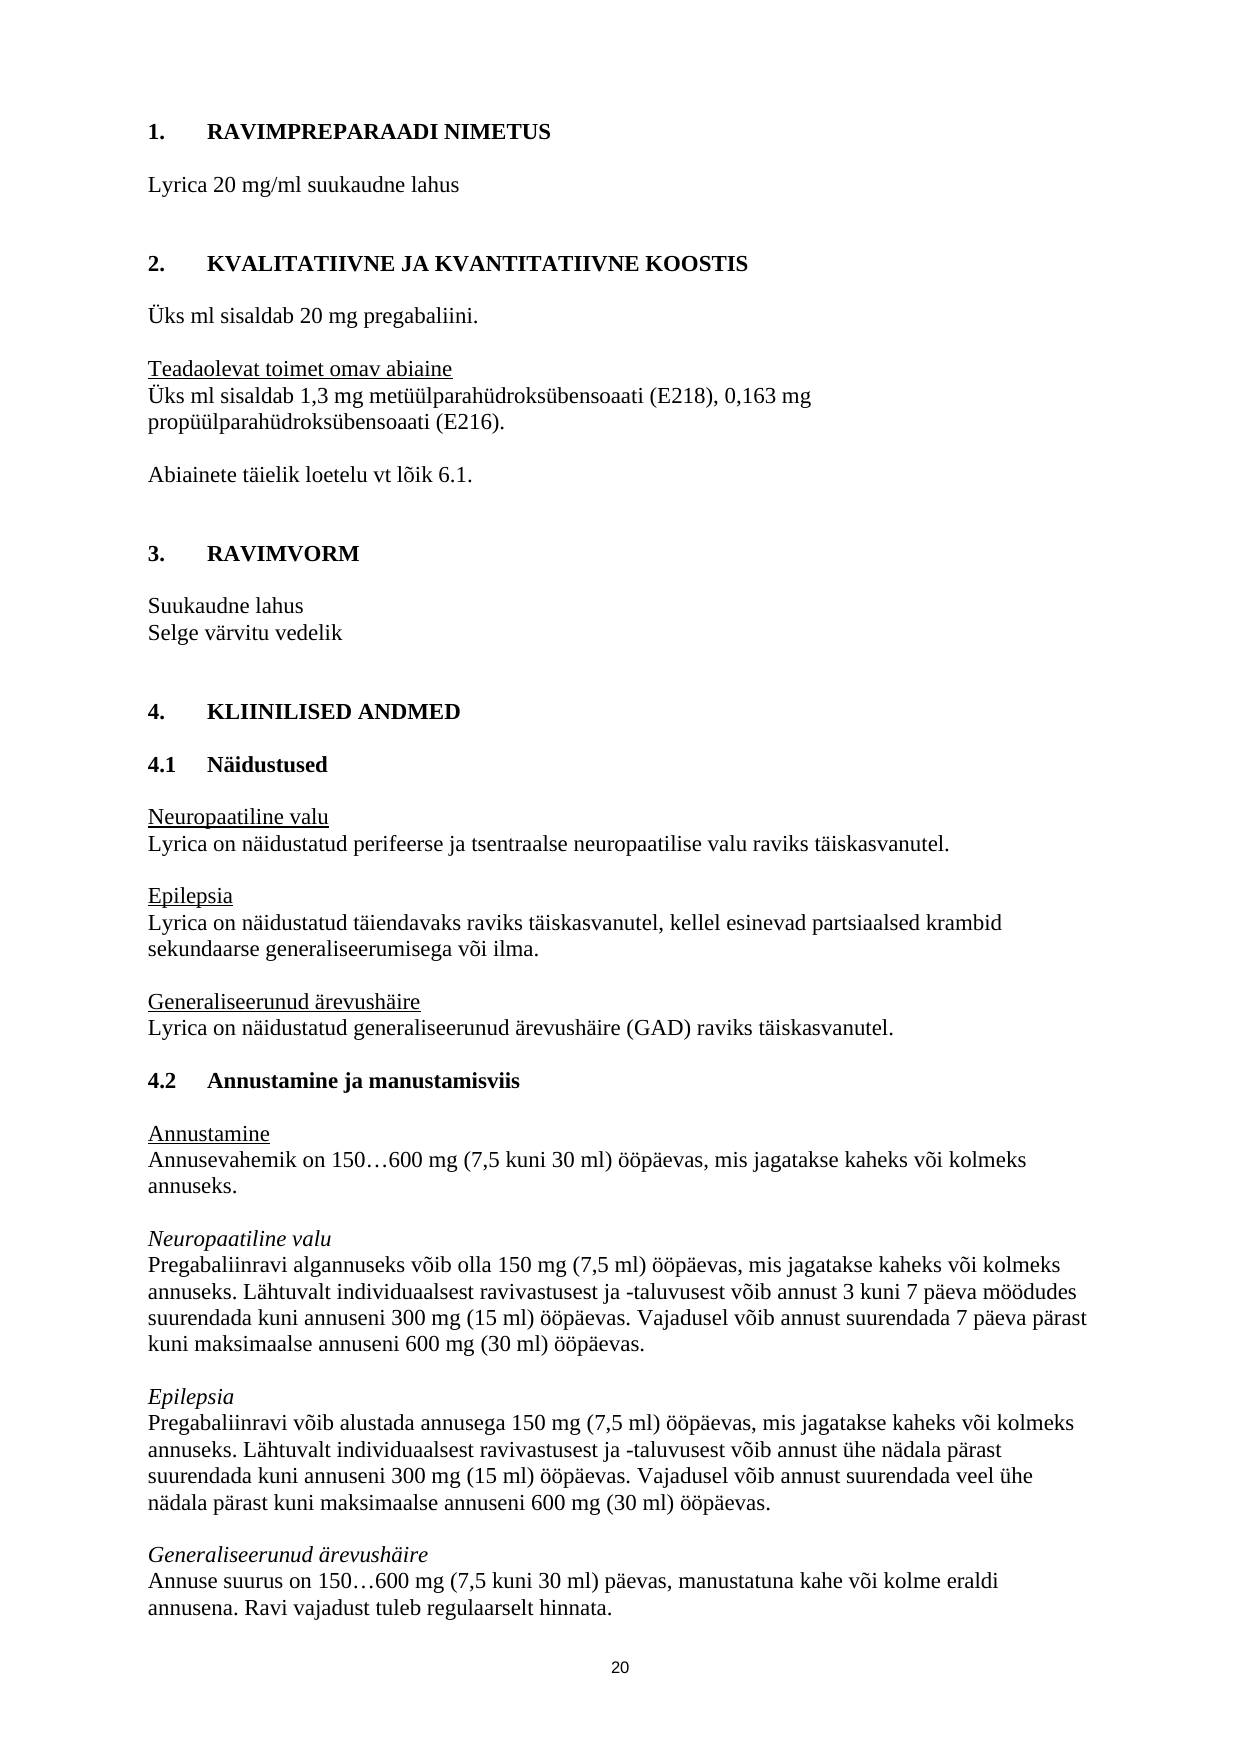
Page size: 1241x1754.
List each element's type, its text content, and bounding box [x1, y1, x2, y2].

text 4.2 Annustamine ja manustamisviis [148, 1067, 1092, 1093]
text Annuse suurus on 150…600 mg (7,5 kuni 30 ml) päevas, manustatuna kahe või kolme eraldi annusena. Ravi vajadust tuleb regulaarselt hinnata. [148, 1568, 1092, 1620]
text Abiainete täielik loetelu vt lõik 6.1. [148, 461, 1092, 487]
text 4.1 Näidustused [148, 751, 1092, 777]
text Annustamine [148, 1119, 1092, 1146]
text Üks ml sisaldab 20 mg pregabaliini. [148, 303, 1092, 329]
text Neuropaatiline valu [148, 1225, 1092, 1251]
text Pregabaliinravi võib alustada annusega 150 mg (7,5 ml) ööpäevas, mis jagatakse kaheks või kolmeks annuseks. Lähtuvalt individuaalsest ravivastusest ja -taluvusest võib annust ühe nädala pärast suurendada kuni annuseni 300 mg (15 ml) ööpäevas. Vajadusel võib annust suurendada veel ühe nädala pärast kuni maksimaalse annuseni 600 mg (30 ml) ööpäevas. [148, 1409, 1092, 1515]
text Lyrica on näidustatud perifeerse ja tsentraalse neuropaatilise valu raviks täiskasvanutel. [148, 830, 1092, 856]
text Teadaolevat toimet omav abiaine [148, 355, 1092, 382]
text Annusevahemik on 150…600 mg (7,5 kuni 30 ml) ööpäevas, mis jagatakse kaheks või kolmeks annuseks. [148, 1146, 1092, 1199]
text Epilepsia [148, 882, 1092, 909]
text Generaliseerunud ärevushäire [148, 988, 1092, 1014]
text Suukaudne lahus [148, 592, 1092, 619]
text Selge värvitu vedelik [148, 619, 1092, 645]
text Lyrica on näidustatud generaliseerunud ärevushäire (GAD) raviks täiskasvanutel. [148, 1014, 1092, 1041]
text Neuropaatiline valu [148, 803, 1092, 830]
text 3. RAVIMVORM [148, 540, 1092, 566]
text Pregabaliinravi algannuseks võib olla 150 mg (7,5 ml) ööpäevas, mis jagatakse kaheks või kolmeks annuseks. Lähtuvalt individuaalsest ravivastusest ja -taluvusest võib annust 3 kuni 7 päeva möödudes suurendada kuni annuseni 300 mg (15 ml) ööpäevas. Vajadusel võib annust suurendada 7 päeva pärast kuni maksimaalse annuseni 600 mg (30 ml) ööpäevas. [148, 1251, 1092, 1357]
text 1. RAVIMPREPARAADI NIMETUS [148, 118, 1092, 144]
text 2. KVALITATIIVNE JA KVANTITATIIVNE KOOSTIS [148, 250, 1092, 276]
text 4. KLIINILISED ANDMED [148, 698, 1092, 724]
text Lyrica 20 mg/ml suukaudne lahus [148, 171, 1092, 197]
text Generaliseerunud ärevushäire [148, 1541, 1092, 1568]
text Lyrica on näidustatud täiendavaks raviks täiskasvanutel, kellel esinevad partsiaalsed krambid sekundaarse generaliseerumisega või ilma. [148, 909, 1092, 961]
text Epilepsia [148, 1383, 1092, 1409]
text Üks ml sisaldab 1,3 mg metüülparahüdroksübensoaati (E218), 0,163 mg propüülparahüdroksübensoaati (E216). [148, 382, 1092, 434]
